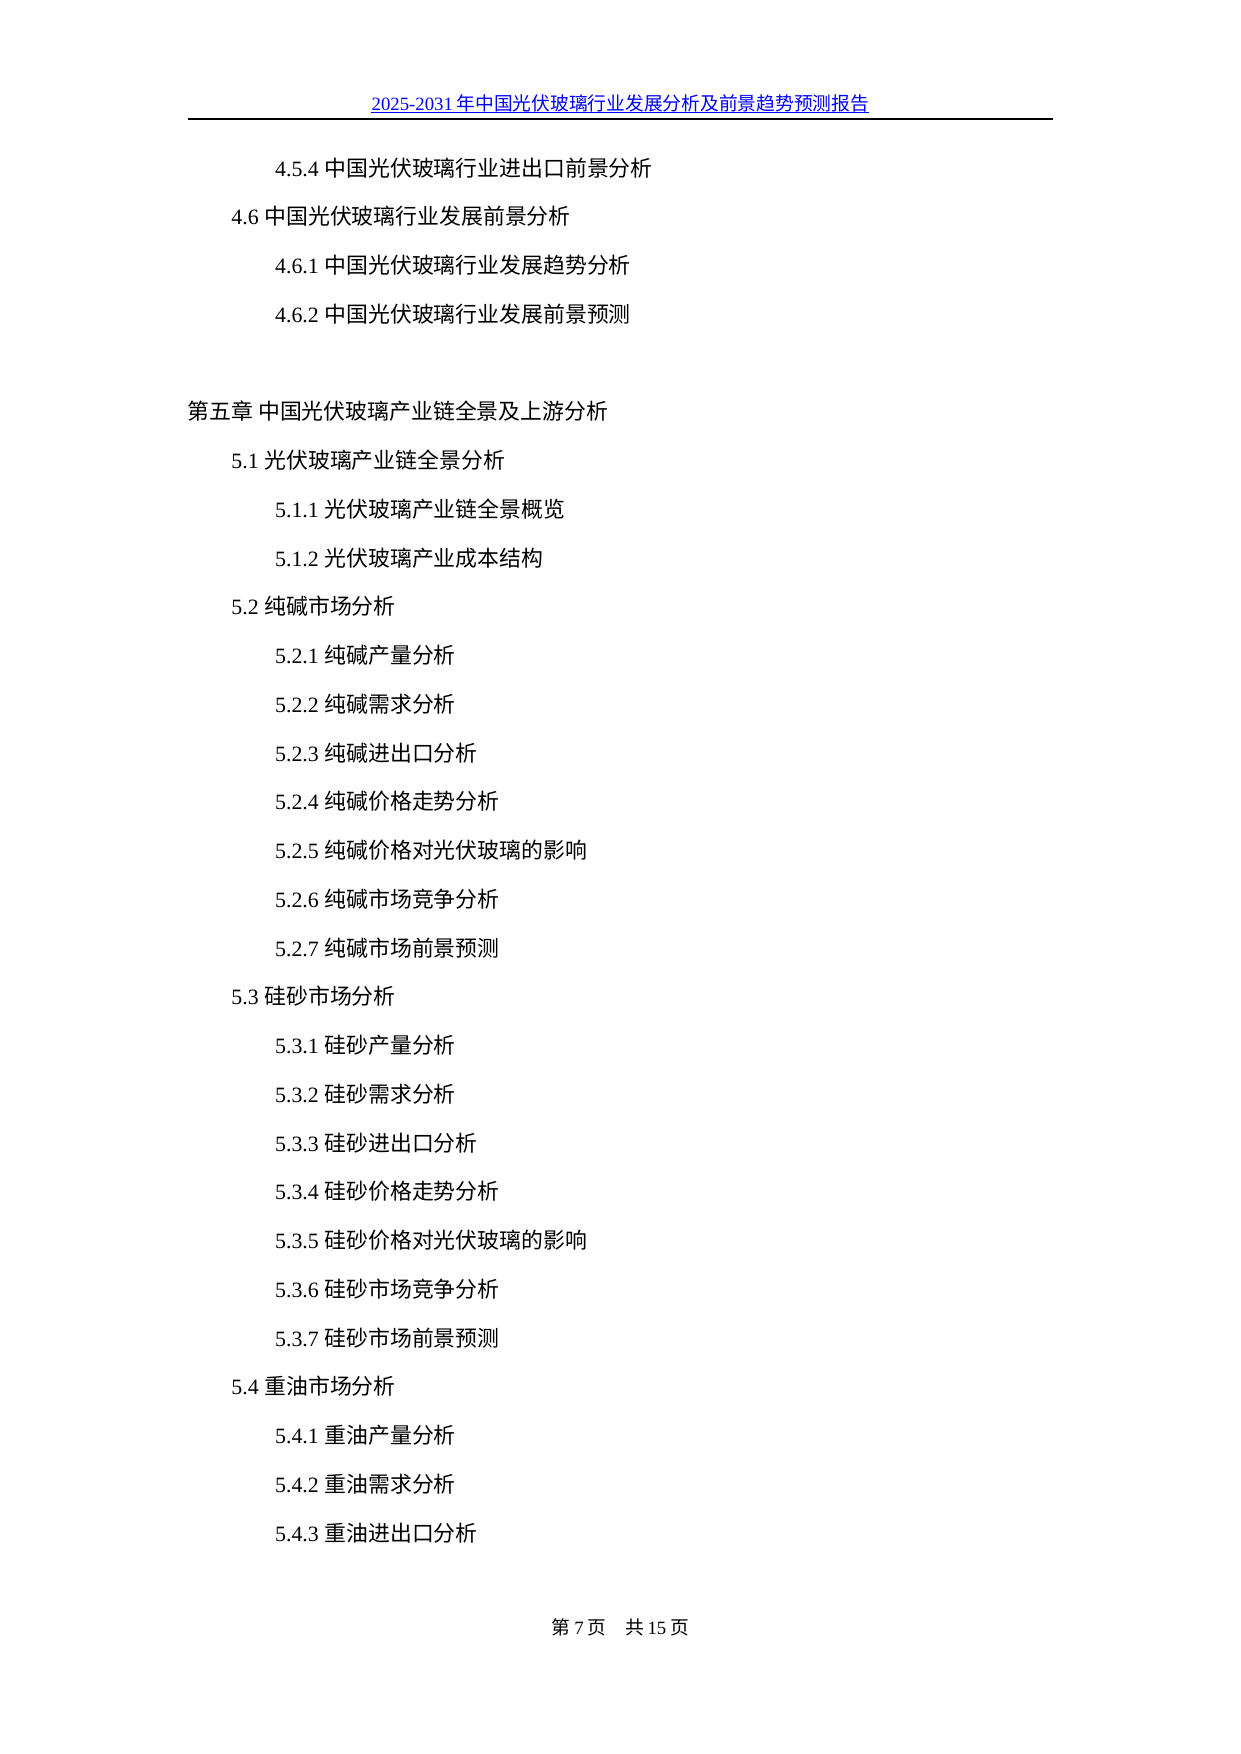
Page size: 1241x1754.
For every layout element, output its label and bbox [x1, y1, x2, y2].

text [187, 150, 1053, 1548]
